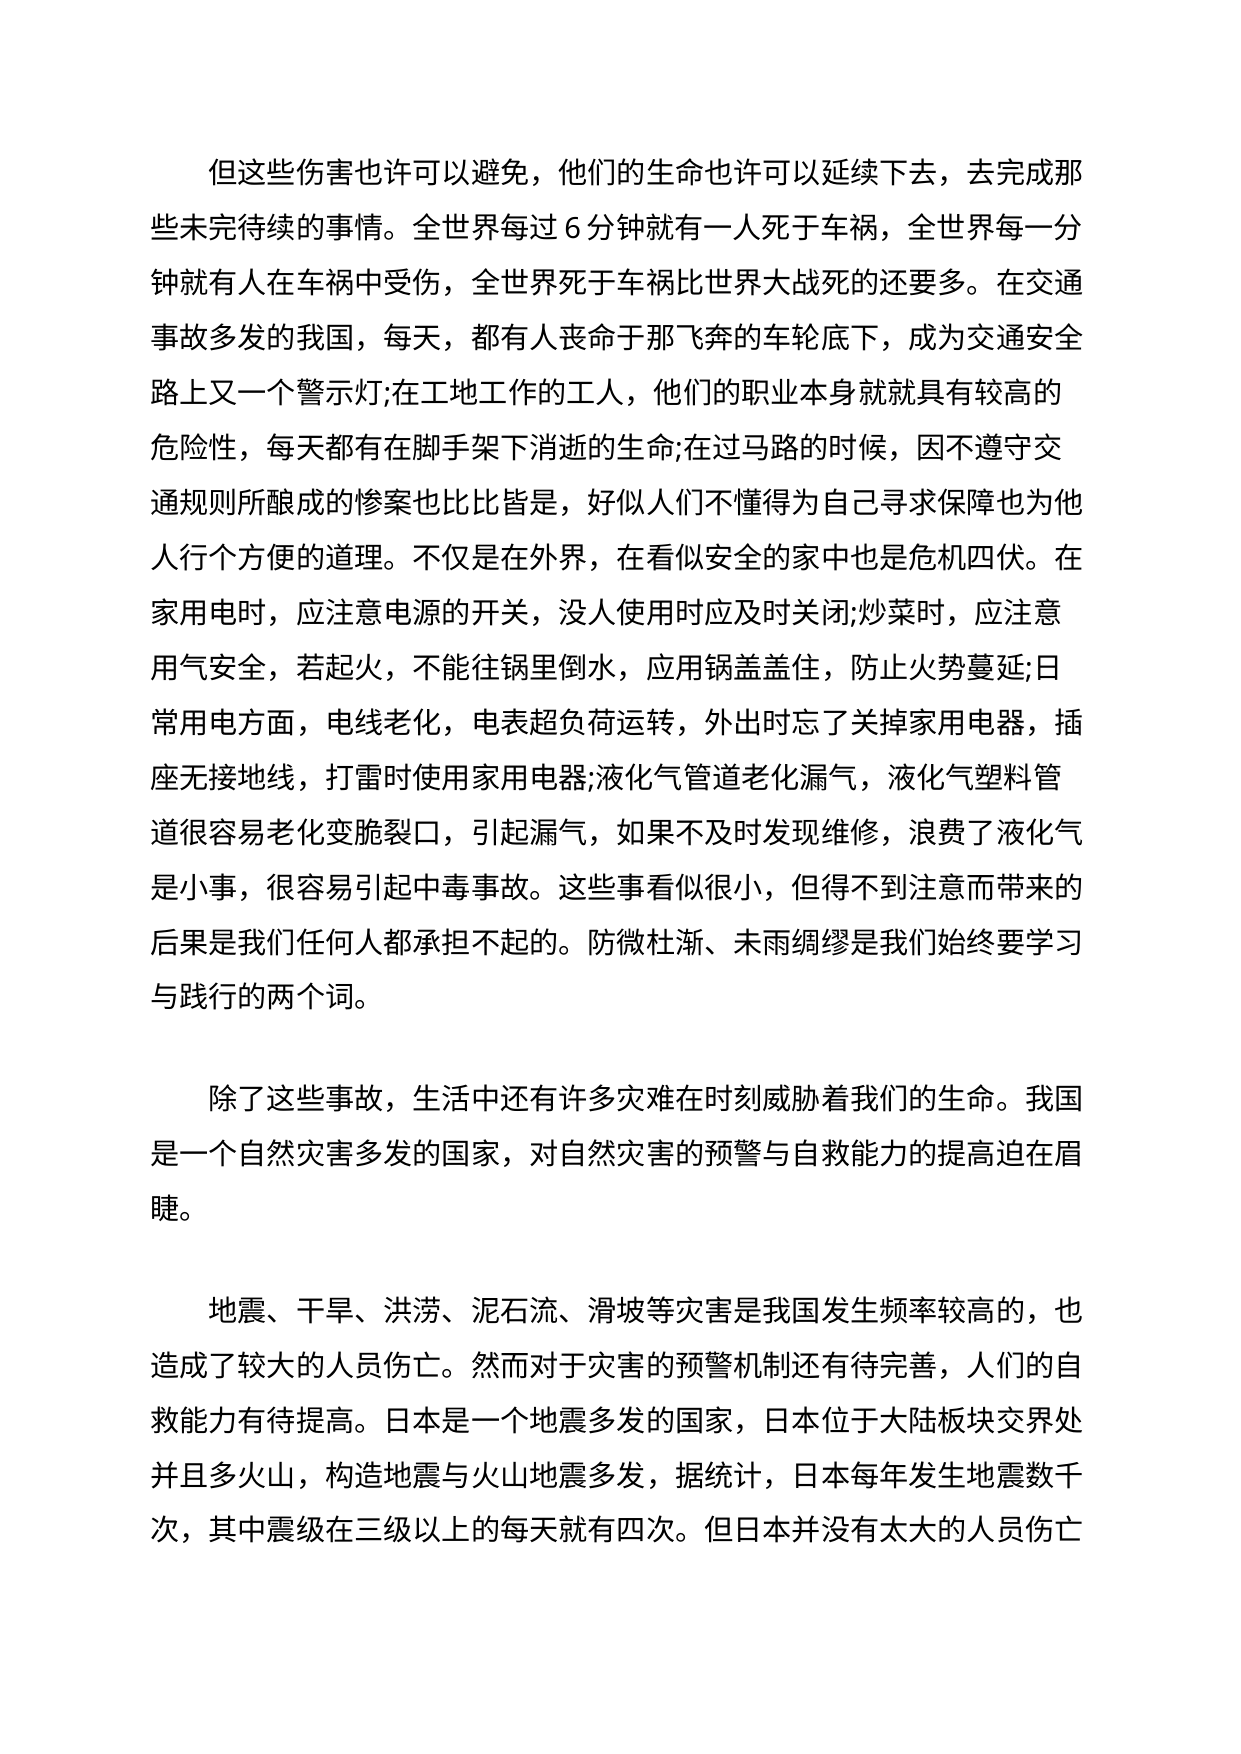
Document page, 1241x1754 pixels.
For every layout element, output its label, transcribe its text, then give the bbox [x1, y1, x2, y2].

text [150, 1287, 1090, 1549]
text 除了这些事故，生活中还有许多灾难在时刻威胁着我们的生命。我国是一个自然灾害多发的国家，对自然灾害的预警与自救能力的提高迫在眉睫。 [150, 1076, 1090, 1228]
text 但这些伤害也许可以避免，他们的生命也许可以延续下去，去完成那些未完待续的事情。全世界每过6分钟就有一人死于车祸，全世界每一分钟就有人在车祸中受伤，全世界死于车祸比世界大战死的还要多。在交通事故多发的我国，每天，都有人丧命于那飞奔的车轮底下，成为交通安全路上又一个警示灯;在工地工作的工人，他们的职业本身就就具有较高的危险性，每天都有在脚手架下消逝的生命;在过马路的时候，因不遵守交通规则所酿成的惨案也比比皆是，好似人们不懂得为自己寻求保障也为他人行个方便的道理。不仅是在外界，在看似安全的家中也是危机四伏。在家用电时，应注意电源的开关，没人使用时应及时关闭;炒菜时，应注意用气安全，若起火，不能往锅里倒水，应用锅盖盖住，防止火势蔓延;日常用电方面，电线老化，电表超负荷运转，外出时忘了关掉家用电器，插座无接地线，打雷时使用家用电器;液化气管道老化漏气，液化气塑料管道很容易老化变脆裂口，引起漏气，如果不及时发现维修，浪费了液化气是小事，很容易引起中毒事故。这些事看似很小，但得不到注意而带来的后果是我们任何人都承担不起的。防微杜渐、未雨绸缪是我们始终要学习与践行的两个词。 [150, 150, 1090, 1016]
